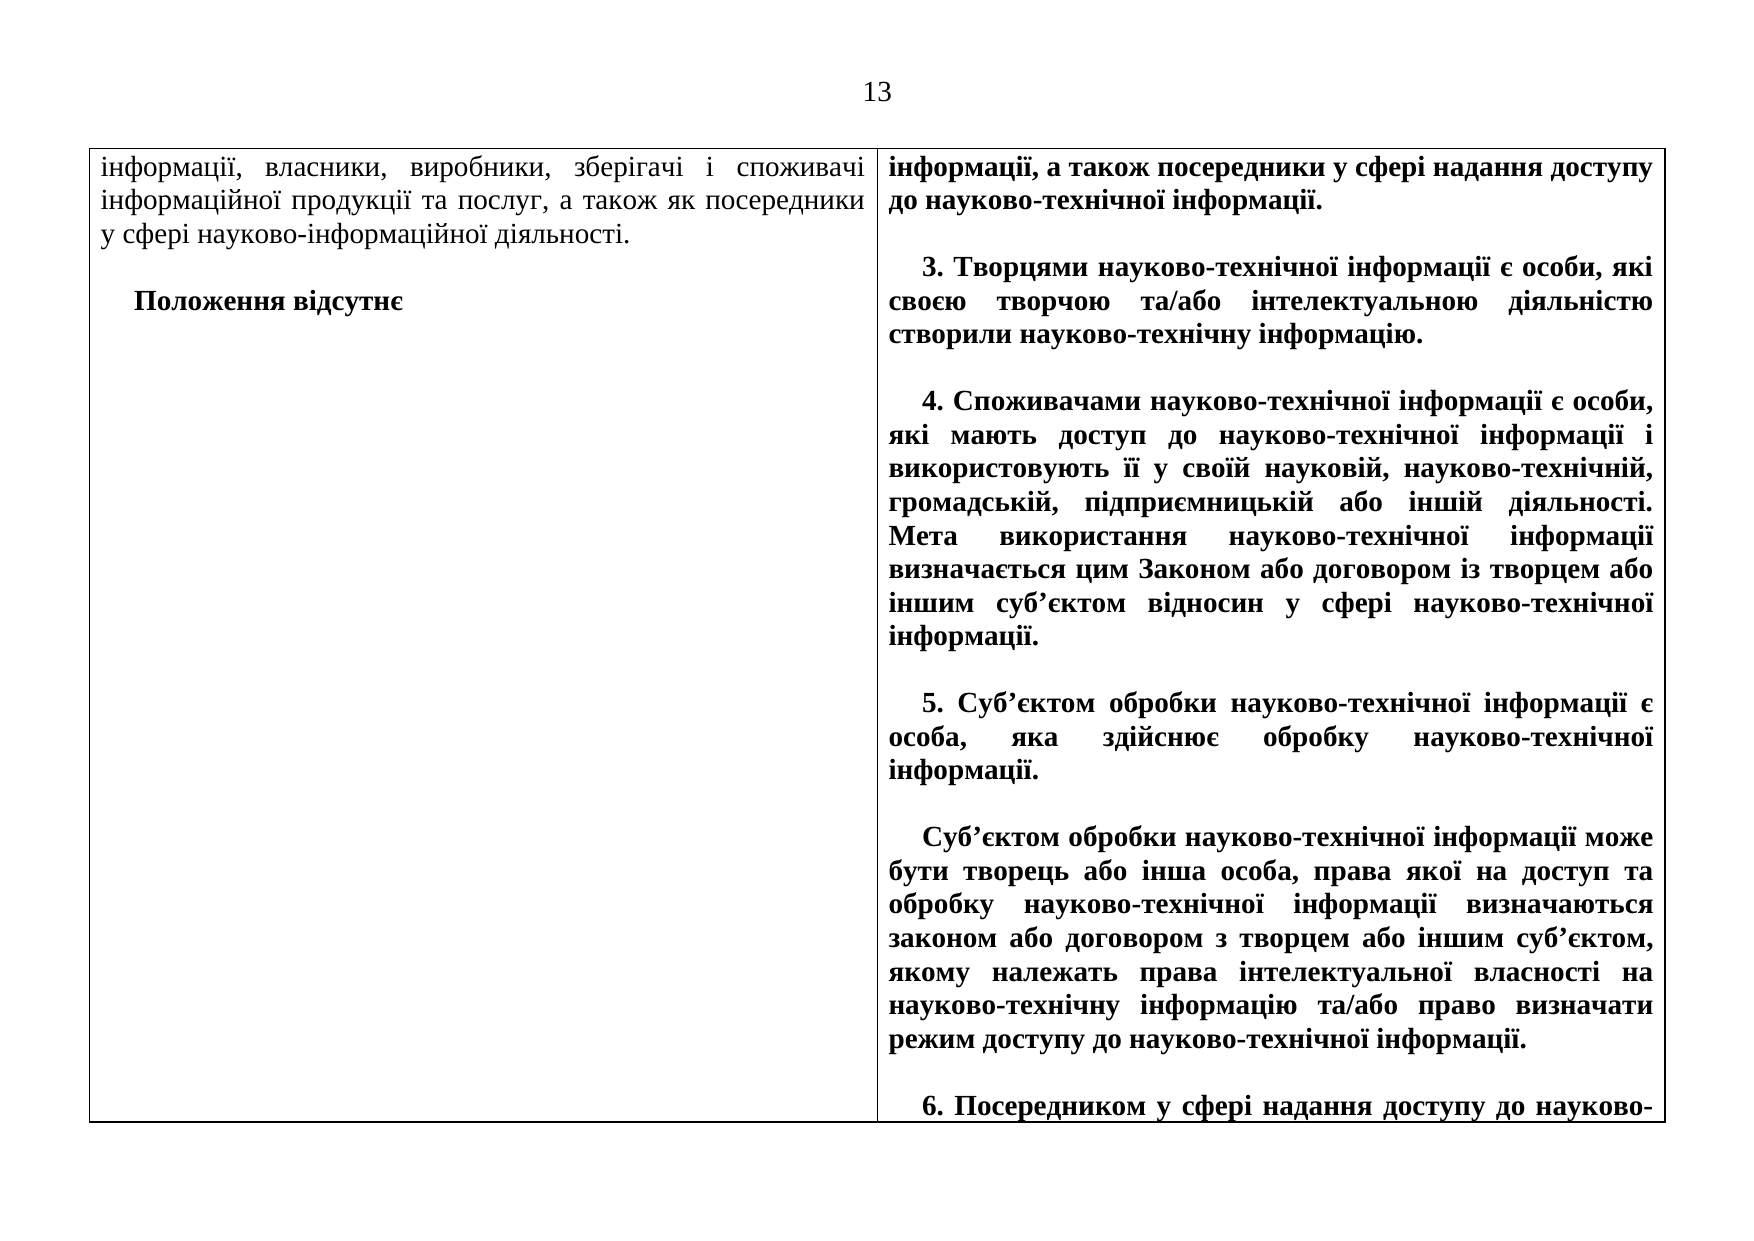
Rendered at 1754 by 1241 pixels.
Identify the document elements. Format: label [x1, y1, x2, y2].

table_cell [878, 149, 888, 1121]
table_cell [90, 149, 877, 1121]
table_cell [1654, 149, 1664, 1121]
